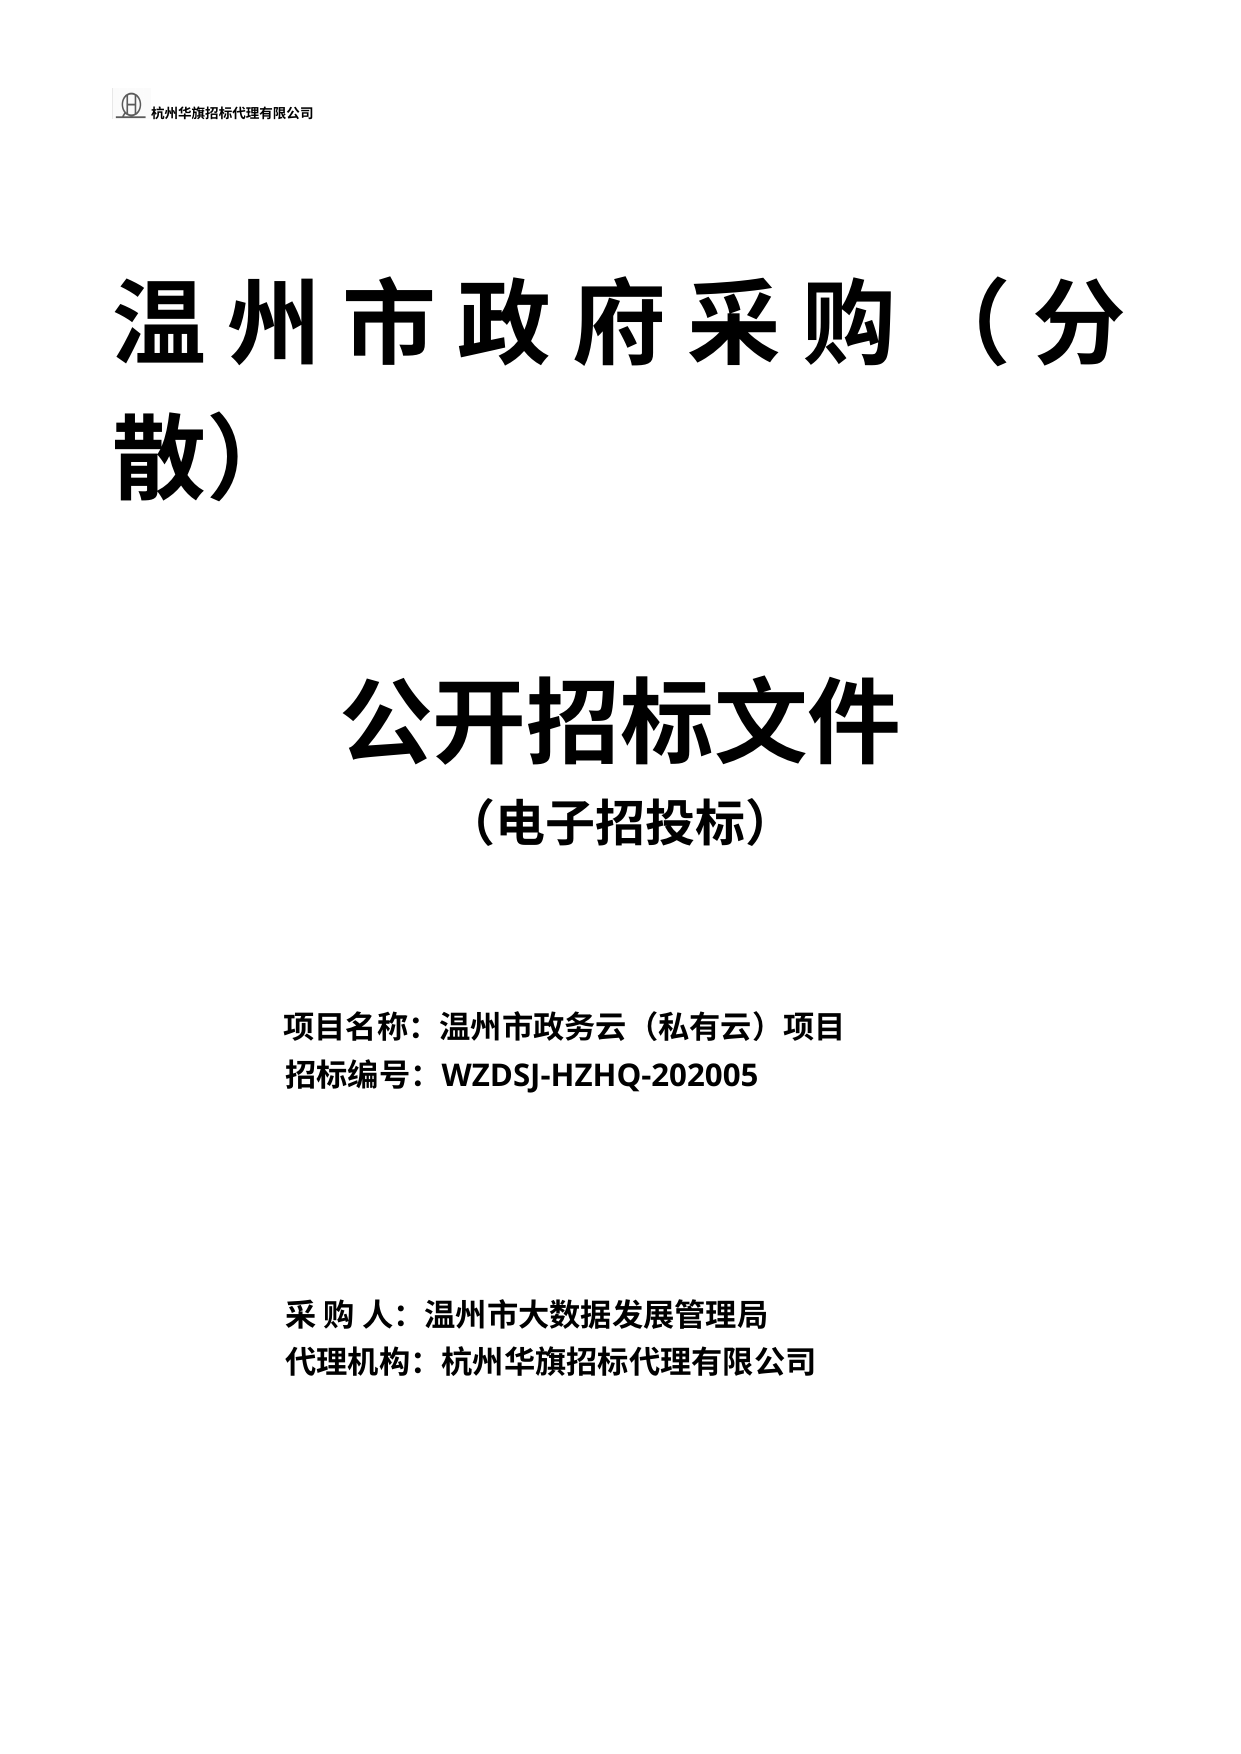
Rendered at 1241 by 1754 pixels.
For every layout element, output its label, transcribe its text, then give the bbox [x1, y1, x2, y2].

text 公开招标文件 [112, 648, 1128, 783]
text 招标编号：WZDSJ-HZHQ-202005 [285, 1047, 1128, 1095]
picture [112, 88, 151, 119]
text 项目名称：温州市政务云（私有云）项目 [189, 999, 1128, 1047]
text 代理机构：杭州华旗招标代理有限公司 [285, 1335, 1128, 1383]
text 温州市政府采购（分散） [112, 248, 1128, 520]
text 采 购 人：温州市大数据发展管理局 [285, 1287, 1128, 1335]
text （电子招投标） [112, 783, 1128, 856]
